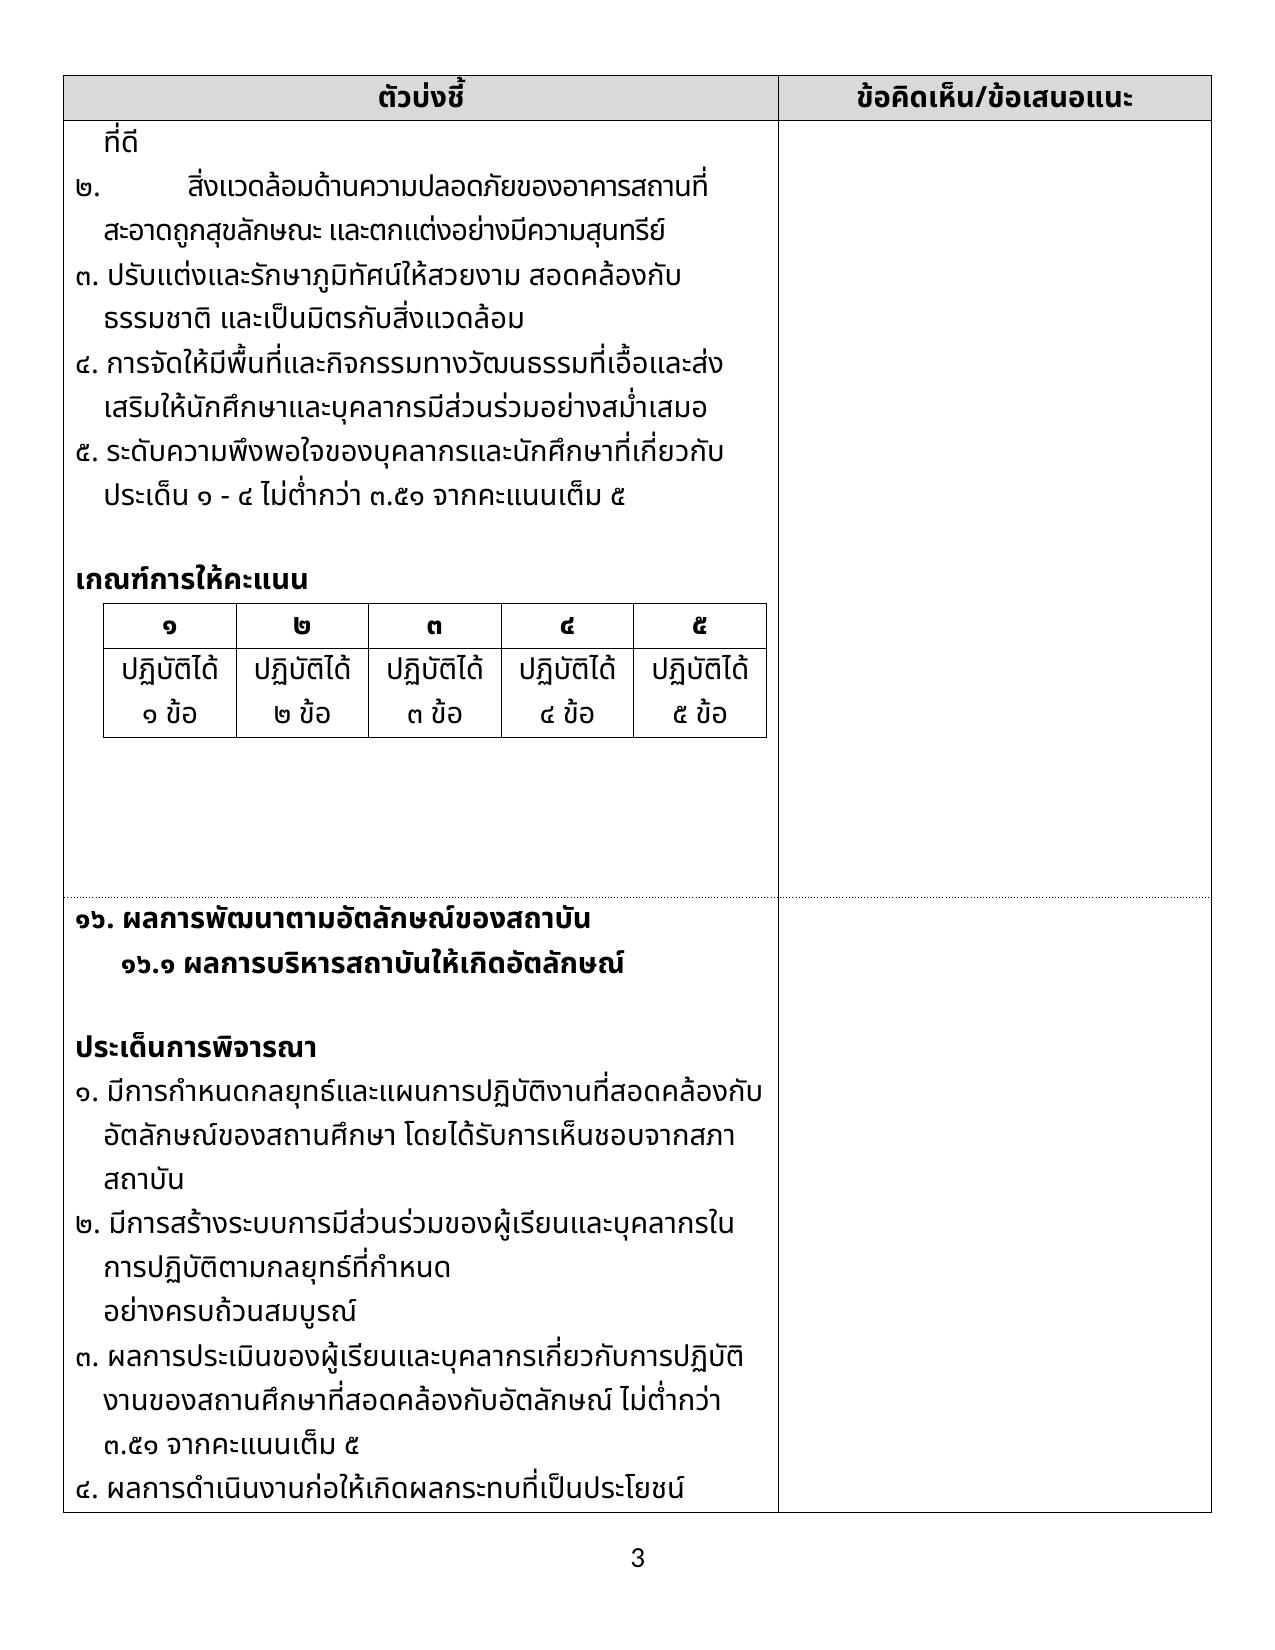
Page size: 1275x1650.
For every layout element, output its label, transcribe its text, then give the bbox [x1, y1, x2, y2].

table_header ข้อคิดเห็น/ข้อเสนอแนะ [779, 76, 1211, 120]
table_cell [779, 897, 1211, 1512]
table_cell [779, 121, 1211, 897]
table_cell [64, 897, 778, 1512]
table_header ตัวบ่งชี้ [64, 76, 778, 120]
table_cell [64, 121, 778, 897]
